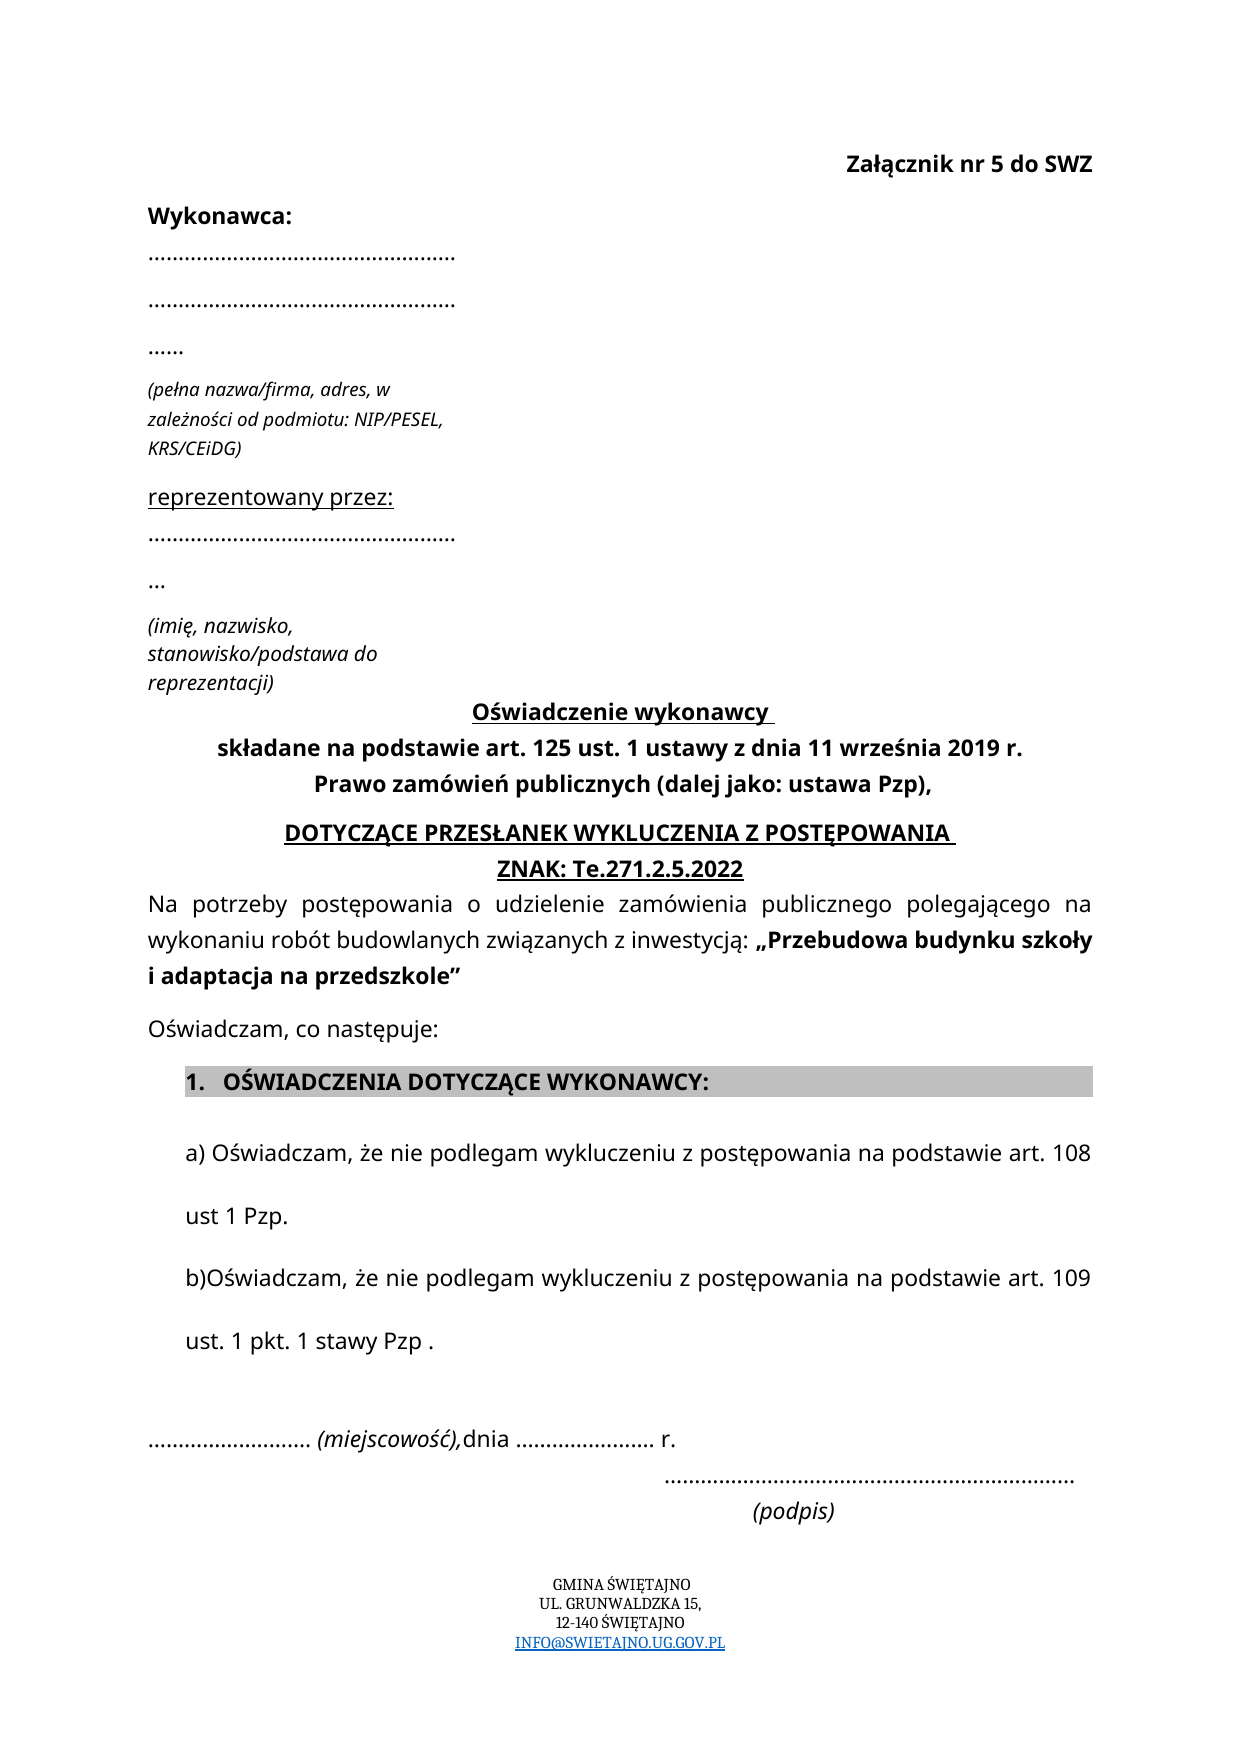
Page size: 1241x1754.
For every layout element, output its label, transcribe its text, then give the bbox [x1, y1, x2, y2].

text b)Oświadczam, że nie podlegam wykluczeniu z postępowania na podstawie art. 109 ust. 1 pkt. 1 stawy Pzp . [185, 1262, 1093, 1356]
text Wykonawca: [148, 200, 1093, 231]
text ………………..……. (miejscowość),dnia …………….……. r. [148, 1423, 1093, 1454]
list OŚWIADCZENIA DOTYCZĄCE WYKONAWCY: [185, 1066, 1093, 1097]
text …………………………..……………………………… [148, 1459, 1093, 1491]
text a) Oświadczam, że nie podlegam wykluczeniu z postępowania na podstawie art. 108 ust 1 Pzp. [185, 1137, 1093, 1231]
text DOTYCZĄCE PRZESŁANEK WYKLUCZENIA Z POSTĘPOWANIA ZNAK: Te.271.2.5.2022 [148, 817, 1093, 884]
text składane na podstawie art. 125 ust. 1 ustawy z dnia 11 września 2019 r. [148, 732, 1093, 763]
text Prawo zamówień publicznych (dalej jako: ustawa Pzp), [148, 768, 1093, 799]
text ……………………………………………………………………………………………… [148, 236, 472, 361]
text (podpis) [679, 1495, 1093, 1526]
text reprezentowany przez: [148, 481, 1093, 512]
text Oświadczenie wykonawcy [148, 696, 1093, 727]
text Oświadczam, co następuje: [148, 1013, 1093, 1044]
text ……………………………………………… [148, 517, 472, 595]
text Na potrzeby postępowania o udzielenie zamówienia publicznego polegającego na wykonaniu robót budowlanych związanych z inwestycją: „Przebudowa budynku szkoły i adaptacja na przedszkole” [148, 888, 1093, 992]
text (imię, nazwisko, stanowisko/podstawa do reprezentacji) [148, 611, 472, 696]
text Załącznik nr 5 do SWZ [148, 148, 1093, 179]
text (pełna nazwa/firma, adres, w zależności od podmiotu: NIP/PESEL, KRS/CEiDG) [148, 377, 472, 461]
